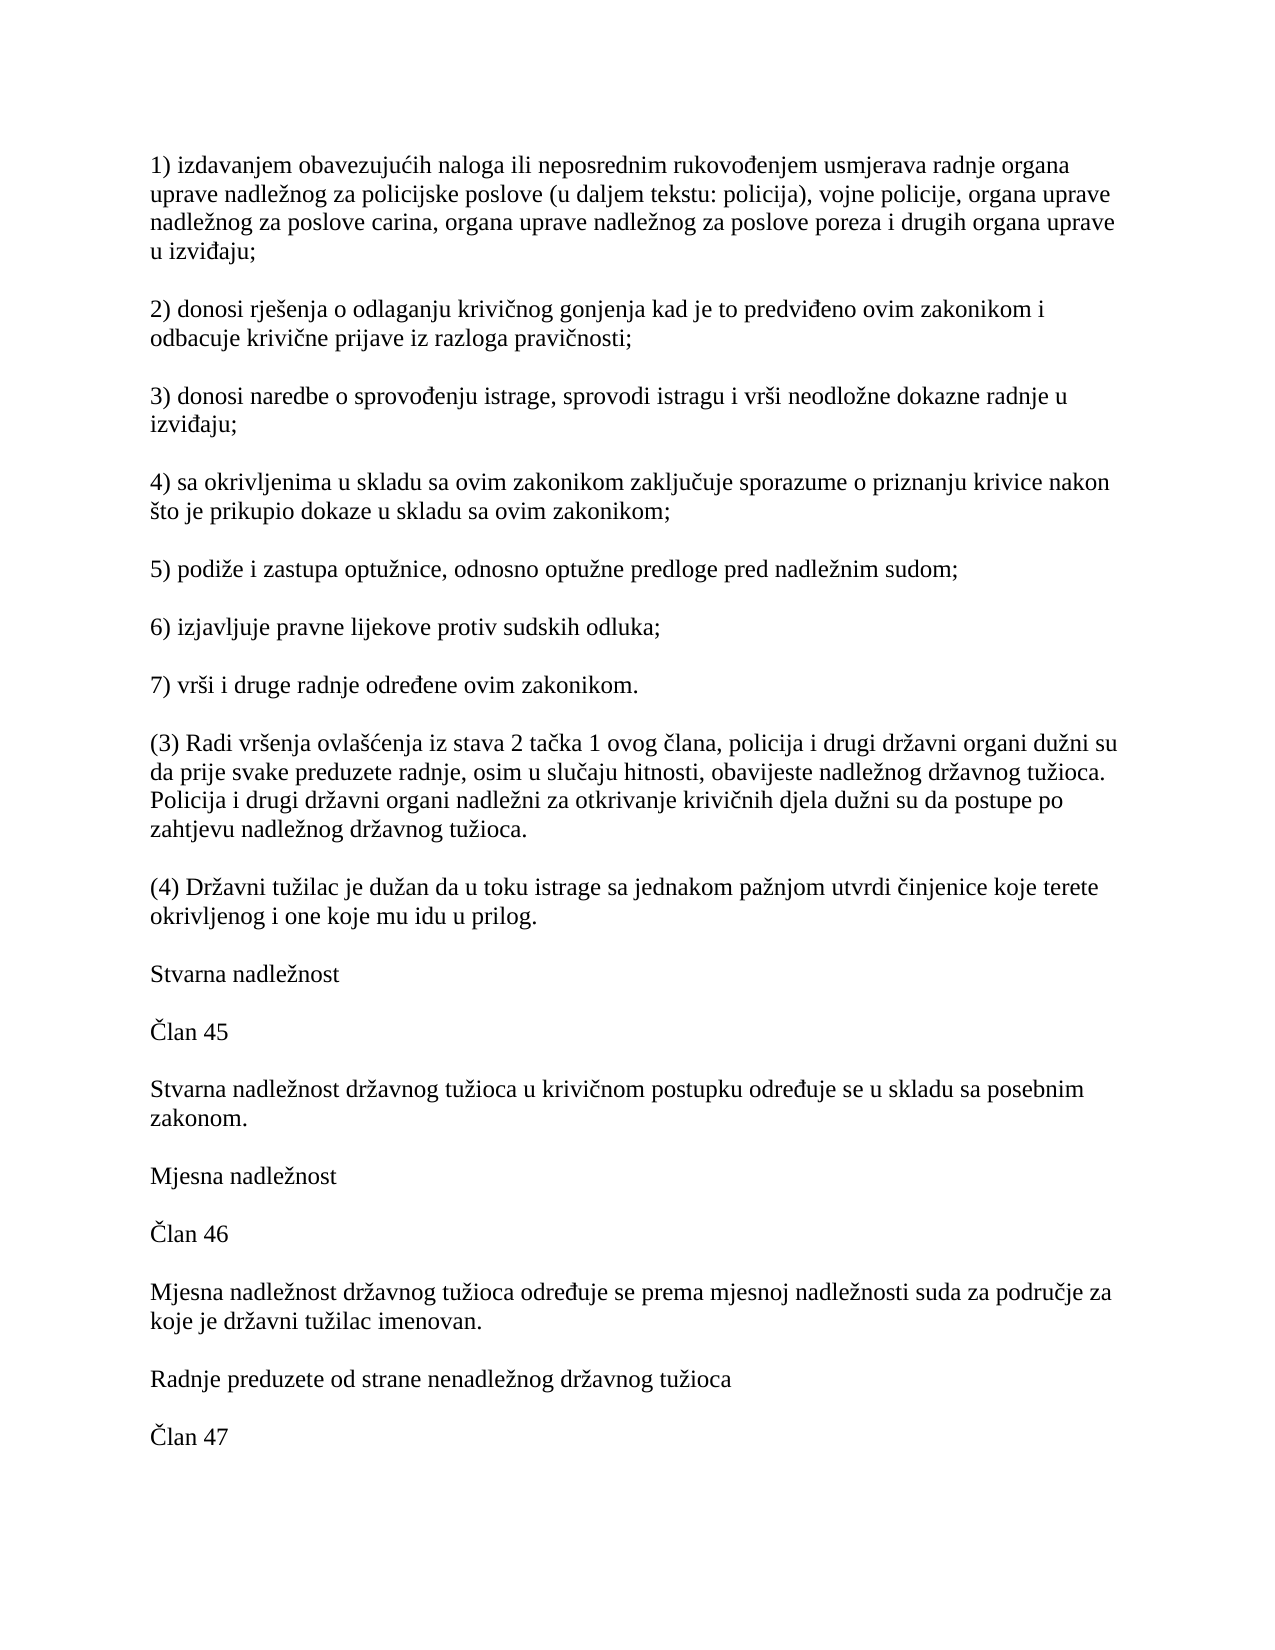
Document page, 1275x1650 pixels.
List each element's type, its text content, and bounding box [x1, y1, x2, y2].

text (3) Radi vršenja ovlašćenja iz stava 2 tačka 1 ovog člana, policija i drugi državni organi dužni su da prije svake preduzete radnje, osim u slučaju hitnosti, obavijeste nadležnog državnog tužioca. Policija i drugi državni organi nadležni za otkrivanje krivičnih djela dužni su da postupe po zahtjevu nadležnog državnog tužioca. [150, 728, 1125, 843]
text 6) izjavljuje pravne lijekove protiv sudskih odluka; [150, 612, 1125, 641]
text 5) podiže i zastupa optužnice, odnosno optužne predloge pred nadležnim sudom; [150, 554, 1125, 583]
text Radnje preduzete od strane nenadležnog državnog tužioca [150, 1364, 1125, 1392]
text 7) vrši i druge radnje određene ovim zakonikom. [150, 670, 1125, 699]
text Član 46 [150, 1219, 1125, 1248]
text Član 45 [150, 1017, 1125, 1045]
text Mjesna nadležnost državnog tužioca određuje se prema mjesnoj nadležnosti suda za područje za koje je državni tužilac imenovan. [150, 1277, 1125, 1334]
text 1) izdavanjem obavezujućih naloga ili neposrednim rukovođenjem usmjerava radnje organa uprave nadležnog za policijske poslove (u daljem tekstu: policija), vojne policije, organa uprave nadležnog za poslove carina, organa uprave nadležnog za poslove poreza i drugih organa uprave u izviđaju; [150, 150, 1125, 265]
text Član 47 [150, 1422, 1125, 1450]
text (4) Državni tužilac je dužan da u toku istrage sa jednakom pažnjom utvrdi činjenice koje terete okrivljenog i one koje mu idu u prilog. [150, 872, 1125, 929]
text 2) donosi rješenja o odlaganju krivičnog gonjenja kad je to predviđeno ovim zakonikom i odbacuje krivične prijave iz razloga pravičnosti; [150, 294, 1125, 352]
text Stvarna nadležnost [150, 959, 1125, 987]
text Stvarna nadležnost državnog tužioca u krivičnom postupku određuje se u skladu sa posebnim zakonom. [150, 1074, 1125, 1132]
text Mjesna nadležnost [150, 1161, 1125, 1190]
text 4) sa okrivljenima u skladu sa ovim zakonikom zaključuje sporazume o priznanju krivice nakon što je prikupio dokaze u skladu sa ovim zakonikom; [150, 467, 1125, 525]
text 3) donosi naredbe o sprovođenju istrage, sprovodi istragu i vrši neodložne dokazne radnje u izviđaju; [150, 381, 1125, 438]
